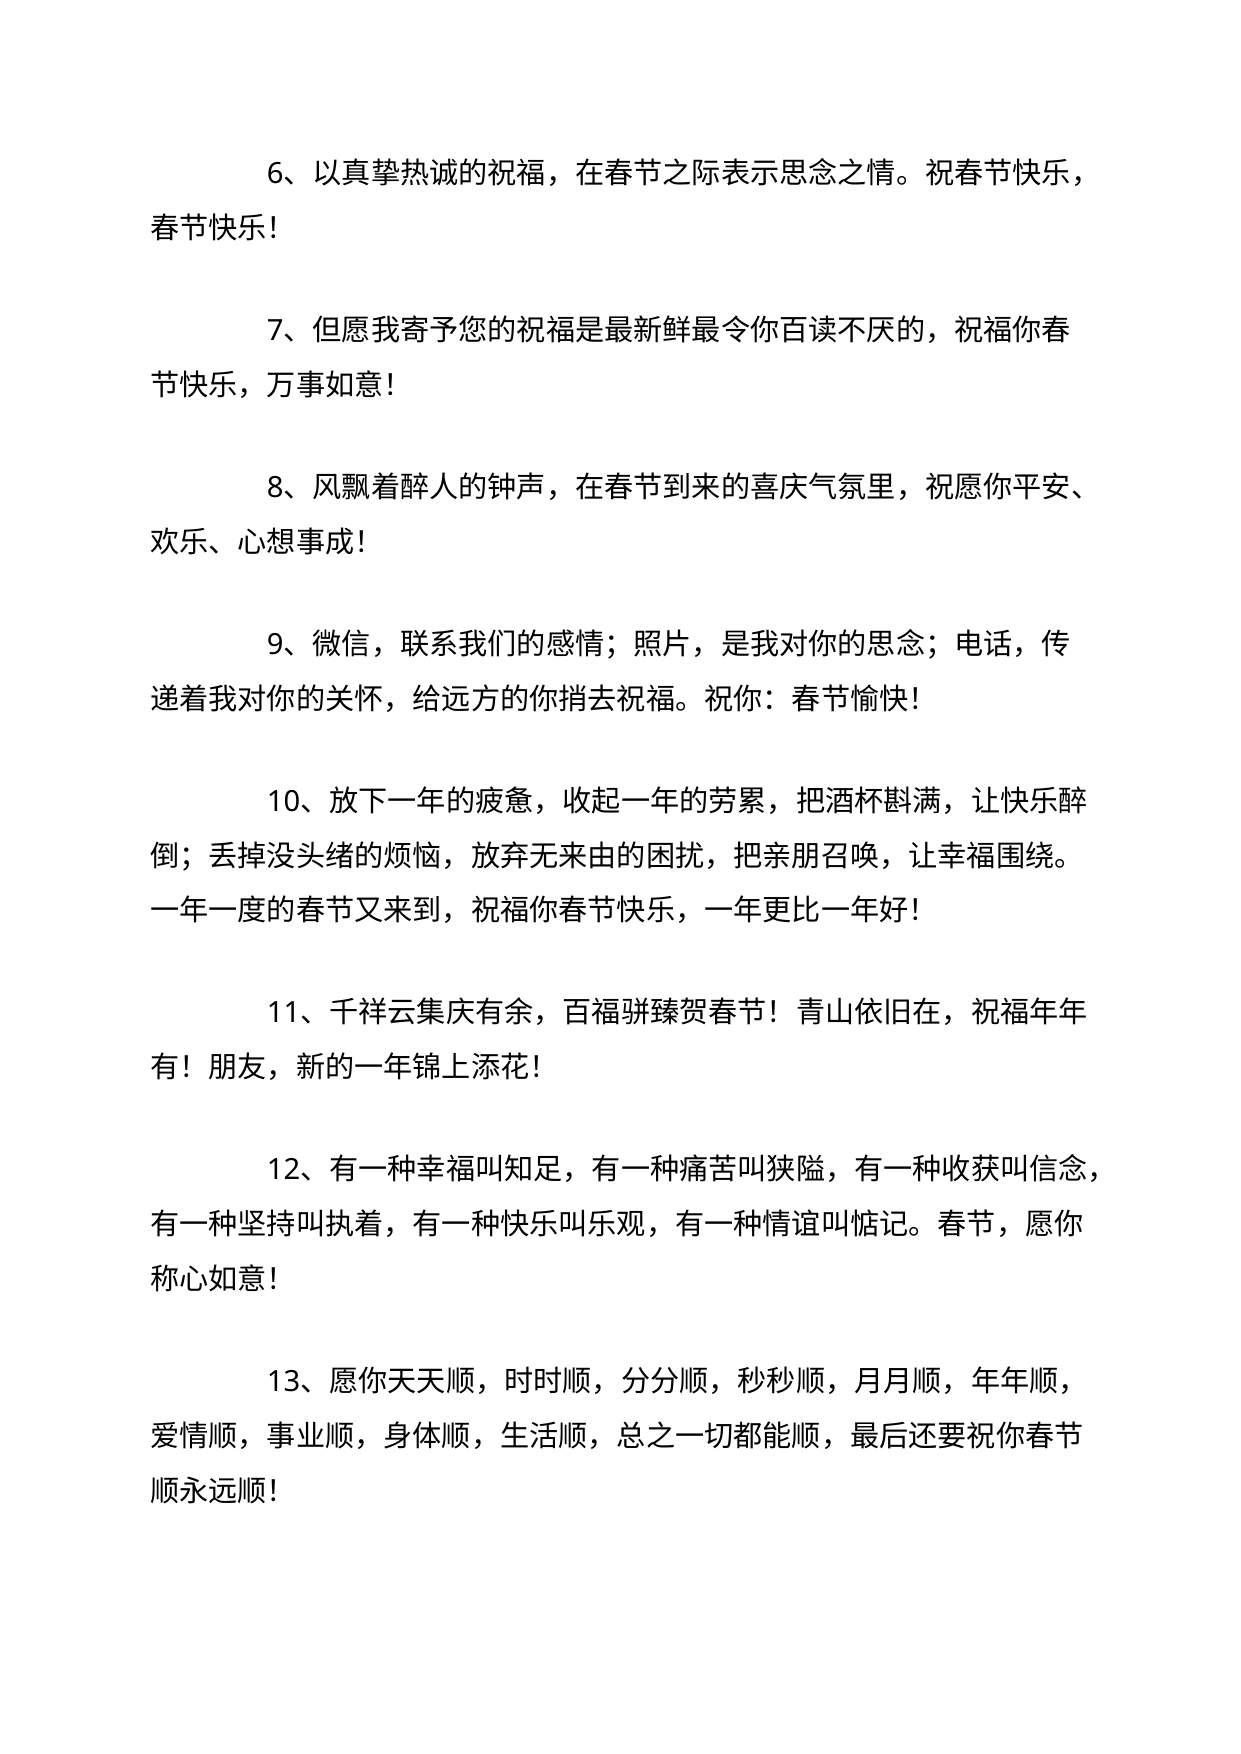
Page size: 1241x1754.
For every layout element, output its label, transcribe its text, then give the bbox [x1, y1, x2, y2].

text 10、放下一年的疲惫，收起一年的劳累，把酒杯斟满，让快乐醉倒；丢掉没头绪的烦恼，放弃无来由的困扰，把亲朋召唤，让幸福围绕。一年一度的春节又来到，祝福你春节快乐，一年更比一年好！ [150, 777, 1090, 929]
text 6、以真挚热诚的祝福，在春节之际表示思念之情。祝春节快乐，春节快乐！ [150, 150, 1090, 247]
text 9、微信，联系我们的感情；照片，是我对你的思念；电话，传递着我对你的关怀，给远方的你捎去祝福。祝你：春节愉快！ [150, 620, 1090, 718]
text 11、千祥云集庆有余，百福骈臻贺春节！青山依旧在，祝福年年有！朋友，新的一年锦上添花！ [150, 989, 1090, 1086]
text 8、风飘着醉人的钟声，在春节到来的喜庆气氛里，祝愿你平安、欢乐、心想事成！ [150, 463, 1090, 561]
text 13、愿你天天顺，时时顺，分分顺，秒秒顺，月月顺，年年顺，爱情顺，事业顺，身体顺，生活顺，总之一切都能顺，最后还要祝你春节顺永远顺！ [150, 1357, 1090, 1509]
text 12、有一种幸福叫知足，有一种痛苦叫狭隘，有一种收获叫信念，有一种坚持叫执着，有一种快乐叫乐观，有一种情谊叫惦记。春节，愿你称心如意！ [150, 1146, 1090, 1298]
text 7、但愿我寄予您的祝福是最新鲜最令你百读不厌的，祝福你春节快乐，万事如意！ [150, 307, 1090, 404]
